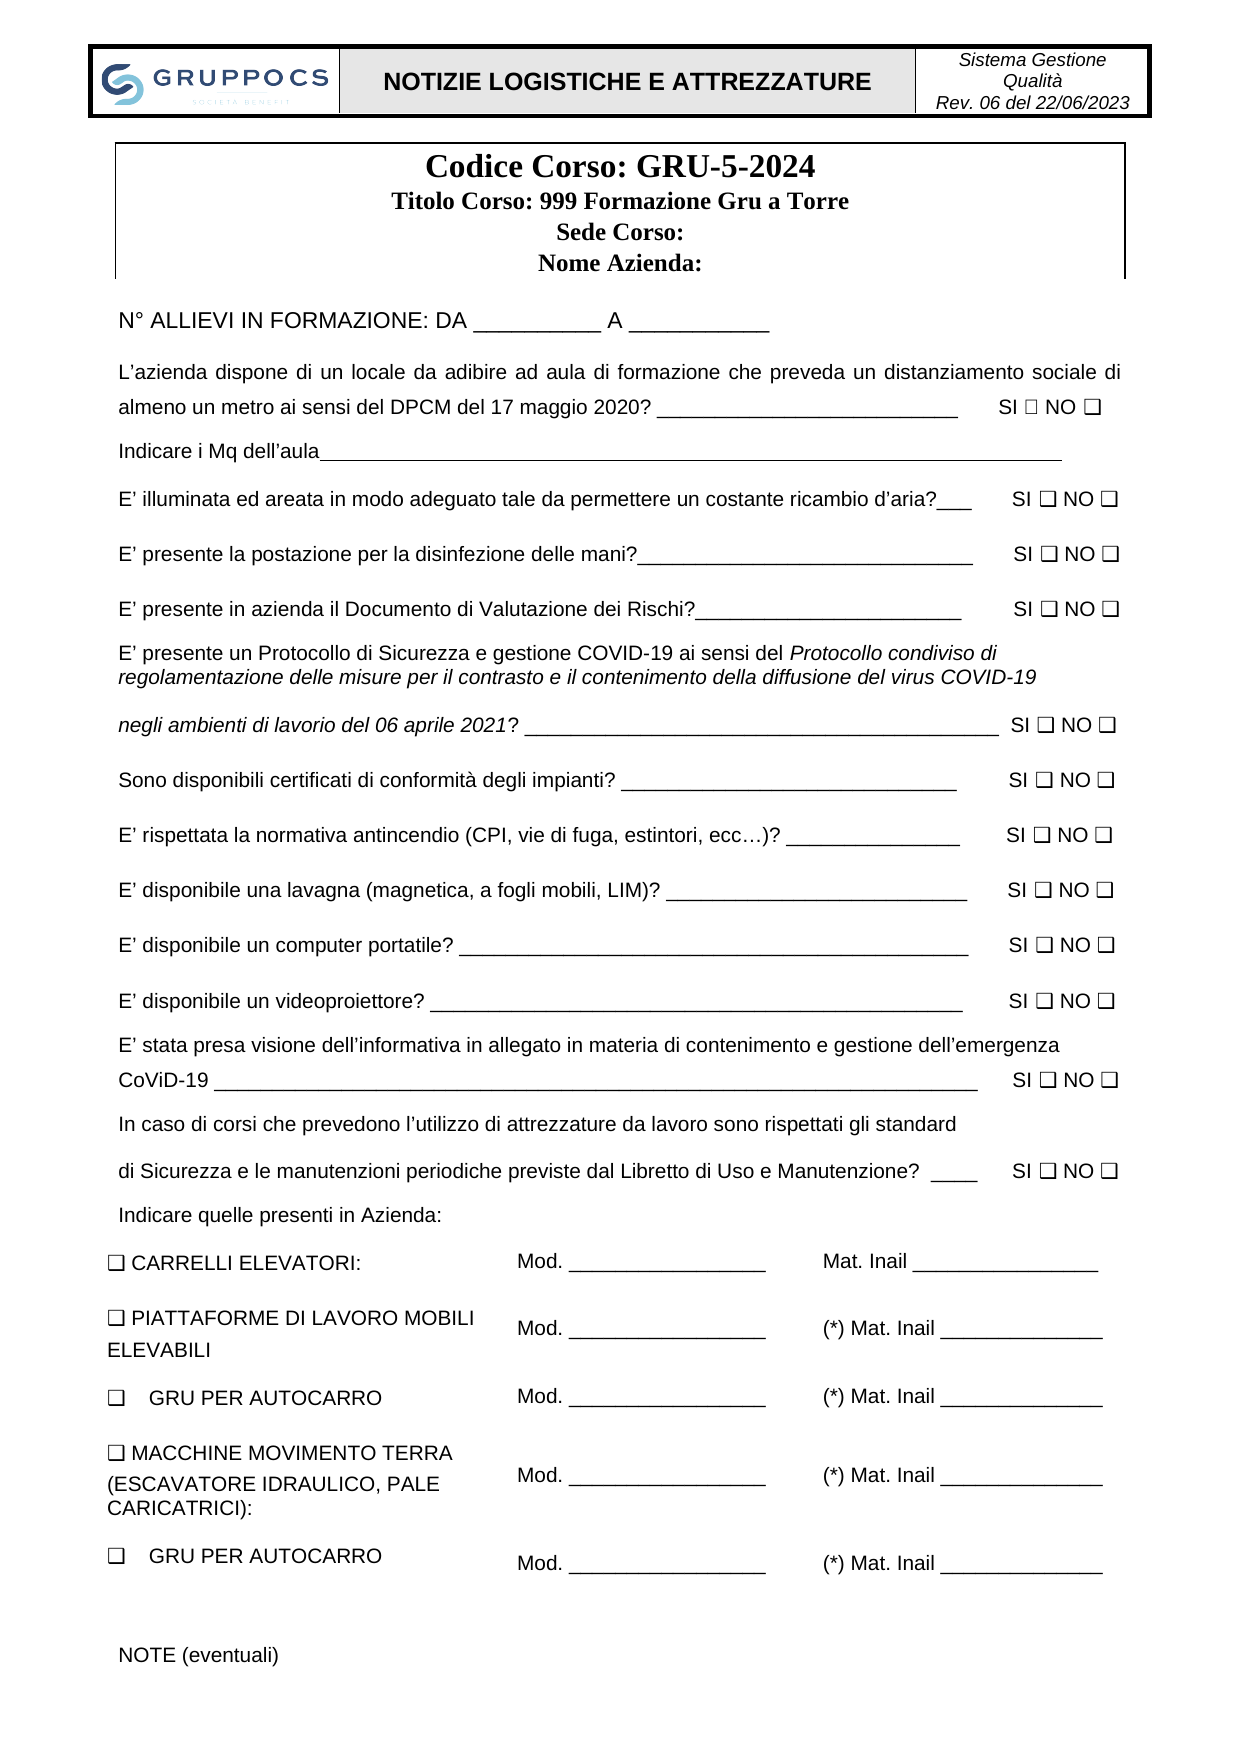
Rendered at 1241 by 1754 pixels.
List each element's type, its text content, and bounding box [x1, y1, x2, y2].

table_cell Mod. _________________ [506, 1362, 811, 1417]
text Indicare quelle presenti in Azienda: [118, 1203, 1122, 1227]
text Codice Corso: GRU-5-2024 [116, 144, 1124, 186]
text E’ presente un Protocollo di Sicurezza e gestione COVID-19 ai sensi del Protocollo condiviso di regolamentazione delle misure per il contrasto e il contenimento della diffusione del virus COVID-19 [118, 641, 1122, 689]
text Nome Azienda: [116, 248, 1124, 279]
table_cell Mod. _________________ [506, 1520, 811, 1630]
text Titolo Corso: 999 Formazione Gru a Torre [116, 186, 1124, 217]
table_cell (*) Mat. Inail ______________ [811, 1362, 1117, 1417]
text Indicare i Mq dell’aula [118, 439, 1122, 463]
table_cell (*) Mat. Inail ______________ [811, 1417, 1117, 1520]
table_header Mod. _________________ [506, 1227, 811, 1282]
text N° ALLIEVI IN FORMAZIONE: DA __________ A ___________ [118, 307, 1122, 334]
text di Sicurezza e le manutenzioni periodiche previste dal Libretto di Uso e Manutenzione? ____ SI ❑ NO ❑ [118, 1148, 1122, 1191]
text E’ disponibile un computer portatile? ____________________________________________ SI ❑ NO ❑ [118, 922, 1122, 965]
table_cell Mod. _________________ [506, 1283, 811, 1362]
text E’ presente la postazione per la disinfezione delle mani?_____________________________ SI ❑ NO ❑ [118, 530, 1122, 573]
table_cell Mod. _________________ [506, 1417, 811, 1520]
table_cell ❑ PIATTAFORME DI LAVORO MOBILI ELEVABILI [96, 1283, 506, 1362]
text Sede Corso: [116, 217, 1124, 248]
table_cell ❑ GRU PER AUTOCARRO [96, 1520, 506, 1630]
text E’ illuminata ed areata in modo adeguato tale da permettere un costante ricambio d’aria?___ SI ❑ NO ❑ [118, 475, 1122, 518]
table_cell ❑ MACCHINE MOVIMENTO TERRA (ESCAVATORE IDRAULICO, PALE CARICATRICI): [96, 1417, 506, 1520]
text E’ disponibile un videoproiettore? ______________________________________________ SI ❑ NO ❑ [118, 977, 1122, 1020]
picture [101, 64, 332, 106]
table_header ❑ CARRELLI ELEVATORI: [96, 1227, 506, 1282]
text Sono disponibili certificati di conformità degli impianti? _____________________________ SI ❑ NO ❑ [118, 756, 1122, 799]
text NOTE (eventuali) [118, 1643, 1122, 1667]
table_cell ❑ GRU PER AUTOCARRO [96, 1362, 506, 1417]
table_header Mat. Inail ________________ [811, 1227, 1117, 1282]
table_cell (*) Mat. Inail ______________ [811, 1283, 1117, 1362]
text In caso di corsi che prevedono l’utilizzo di attrezzature da lavoro sono rispettati gli standard [118, 1112, 1122, 1136]
text E’ presente in azienda il Documento di Valutazione dei Rischi?_______________________ SI ❑ NO ❑ [118, 586, 1122, 628]
text E’ rispettata la normativa antincendio (CPI, vie di fuga, estintori, ecc…)? _______________ SI ❑ NO ❑ [118, 812, 1122, 854]
text E’ stata presa visione dell’informativa in allegato in materia di contenimento e gestione dell’emergenza CoViD-19 __________________________________________________________________ SI ❑ NO ❑ [118, 1032, 1122, 1099]
text L’azienda dispone di un locale da adibire ad aula di formazione che preveda un distanziamento sociale di almeno un metro ai sensi del DPCM del 17 maggio 2020? __________________________ SI  NO ❑ [118, 359, 1122, 426]
text E’ disponibile una lavagna (magnetica, a fogli mobili, LIM)? __________________________ SI ❑ NO ❑ [118, 867, 1122, 909]
text negli ambienti di lavorio del 06 aprile 2021? _________________________________________ SI ❑ NO ❑ [118, 701, 1122, 744]
table_cell (*) Mat. Inail ______________ [811, 1520, 1117, 1630]
